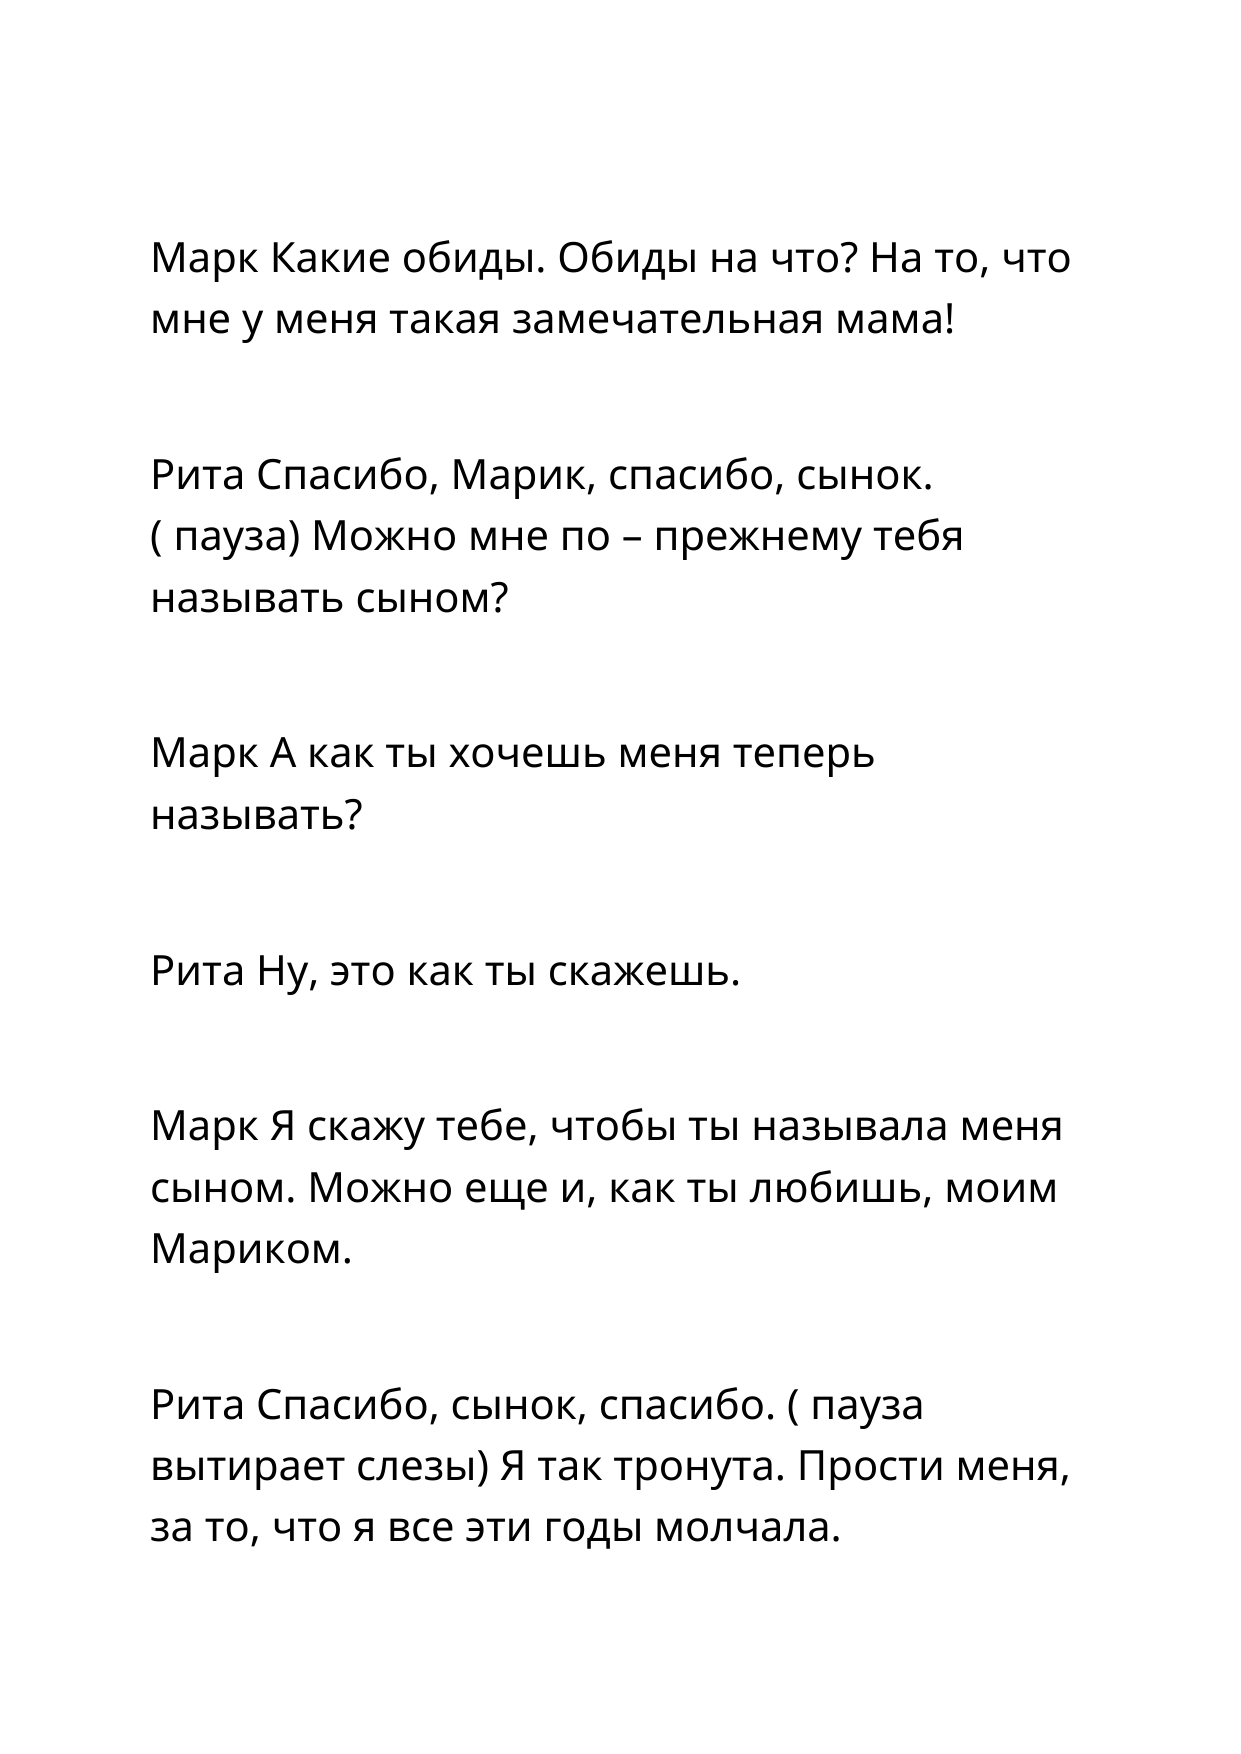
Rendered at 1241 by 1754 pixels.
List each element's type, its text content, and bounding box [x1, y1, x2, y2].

text Марк А как ты хочешь меня теперь называть? [150, 723, 1090, 841]
text Марк Я скажу тебе, чтобы ты называла меня сыном. Можно еще и, как ты любишь, моим Мариком. [150, 1096, 1090, 1276]
text Рита Ну, это как ты скажешь. [150, 940, 1090, 997]
text Марк Какие обиды. Обиды на что? На то, что мне у меня такая замечательная мама! [150, 228, 1090, 346]
text Рита Спасибо, Марик, спасибо, сынок. ( пауза) Можно мне по – прежнему тебя называть сыном? [150, 445, 1090, 624]
text Рита Спасибо, сынок, спасибо. ( пауза вытирает слезы) Я так тронута. Прости меня, за то, что я все эти годы молчала. [150, 1374, 1090, 1554]
